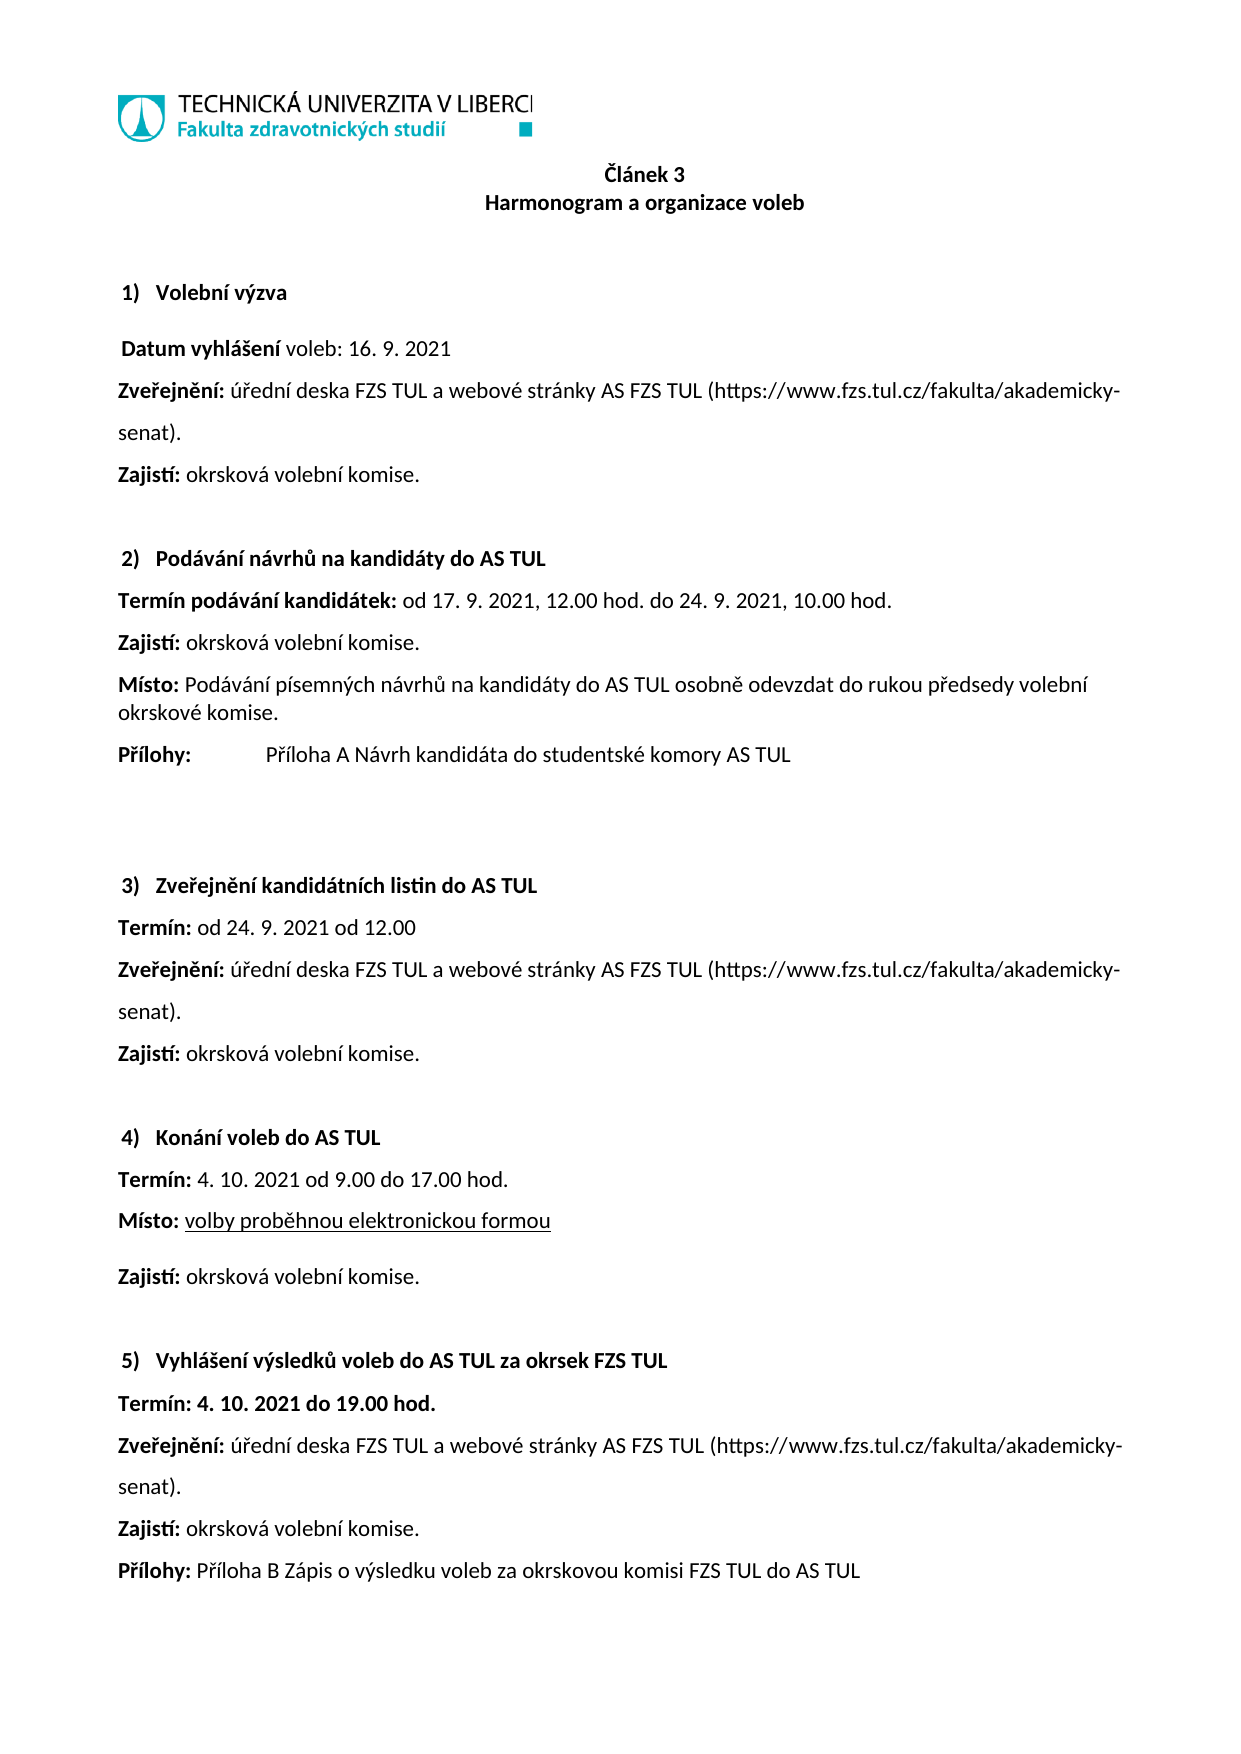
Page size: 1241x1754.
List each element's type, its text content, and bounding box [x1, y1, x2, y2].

subtitle Podávání návrhů na kandidáty do AS TUL [121, 544, 1134, 572]
text Termín: 4. 10. 2021 od 9.00 do 17.00 hod. [118, 1165, 1134, 1193]
subtitle Článek 3 [156, 160, 1134, 188]
text Termín podávání kandidátek: od 17. 9. 2021, 12.00 hod. do 24. 9. 2021, 10.00 hod. [118, 586, 1134, 614]
subtitle Harmonogram a organizace voleb [156, 188, 1134, 216]
picture [118, 91, 533, 142]
text Termín: 4. 10. 2021 do 19.00 hod. [118, 1389, 1134, 1417]
text Místo: volby proběhnou elektronickou formou [118, 1207, 609, 1235]
subtitle Zveřejnění kandidátních listin do AS TUL [121, 871, 1134, 899]
text Zajistí: okrsková volební komise. [118, 1039, 1134, 1067]
subtitle Volební výzva [121, 278, 1134, 306]
text Přílohy: Příloha B Zápis o výsledku voleb za okrskovou komisi FZS TUL do AS TUL [118, 1556, 1134, 1584]
subtitle Vyhlášení výsledků voleb do AS TUL za okrsek FZS TUL [121, 1347, 1134, 1375]
text Zajistí: okrsková volební komise. [118, 1514, 1134, 1542]
text Přílohy: Příloha A Návrh kandidáta do studentské komory AS TUL [118, 740, 1134, 768]
text Zajistí: okrsková volební komise. [118, 628, 1134, 656]
text Termín: od 24. 9. 2021 od 12.00 [118, 913, 1134, 941]
text Zveřejnění: úřední deska FZS TUL a webové stránky AS FZS TUL (https://www.fzs.tul.cz/fakulta/akademicky- senat). [118, 955, 1123, 1025]
subtitle Konání voleb do AS TUL [121, 1123, 1134, 1151]
text Místo: Podávání písemných návrhů na kandidáty do AS TUL osobně odevzdat do rukou předsedy volební okrskové komise. [118, 670, 1134, 726]
text Zveřejnění: úřední deska FZS TUL a webové stránky AS FZS TUL (https://www.fzs.tul.cz/fakulta/akademicky- senat). [118, 1431, 1123, 1500]
text Zajistí: okrsková volební komise. [118, 460, 1134, 488]
text Zajistí: okrsková volební komise. [118, 1262, 609, 1290]
subtitle Datum vyhlášení voleb: 16. 9. 2021 [121, 334, 1134, 362]
text Zveřejnění: úřední deska FZS TUL a webové stránky AS FZS TUL (https://www.fzs.tul.cz/fakulta/akademicky- senat). [118, 376, 1123, 446]
